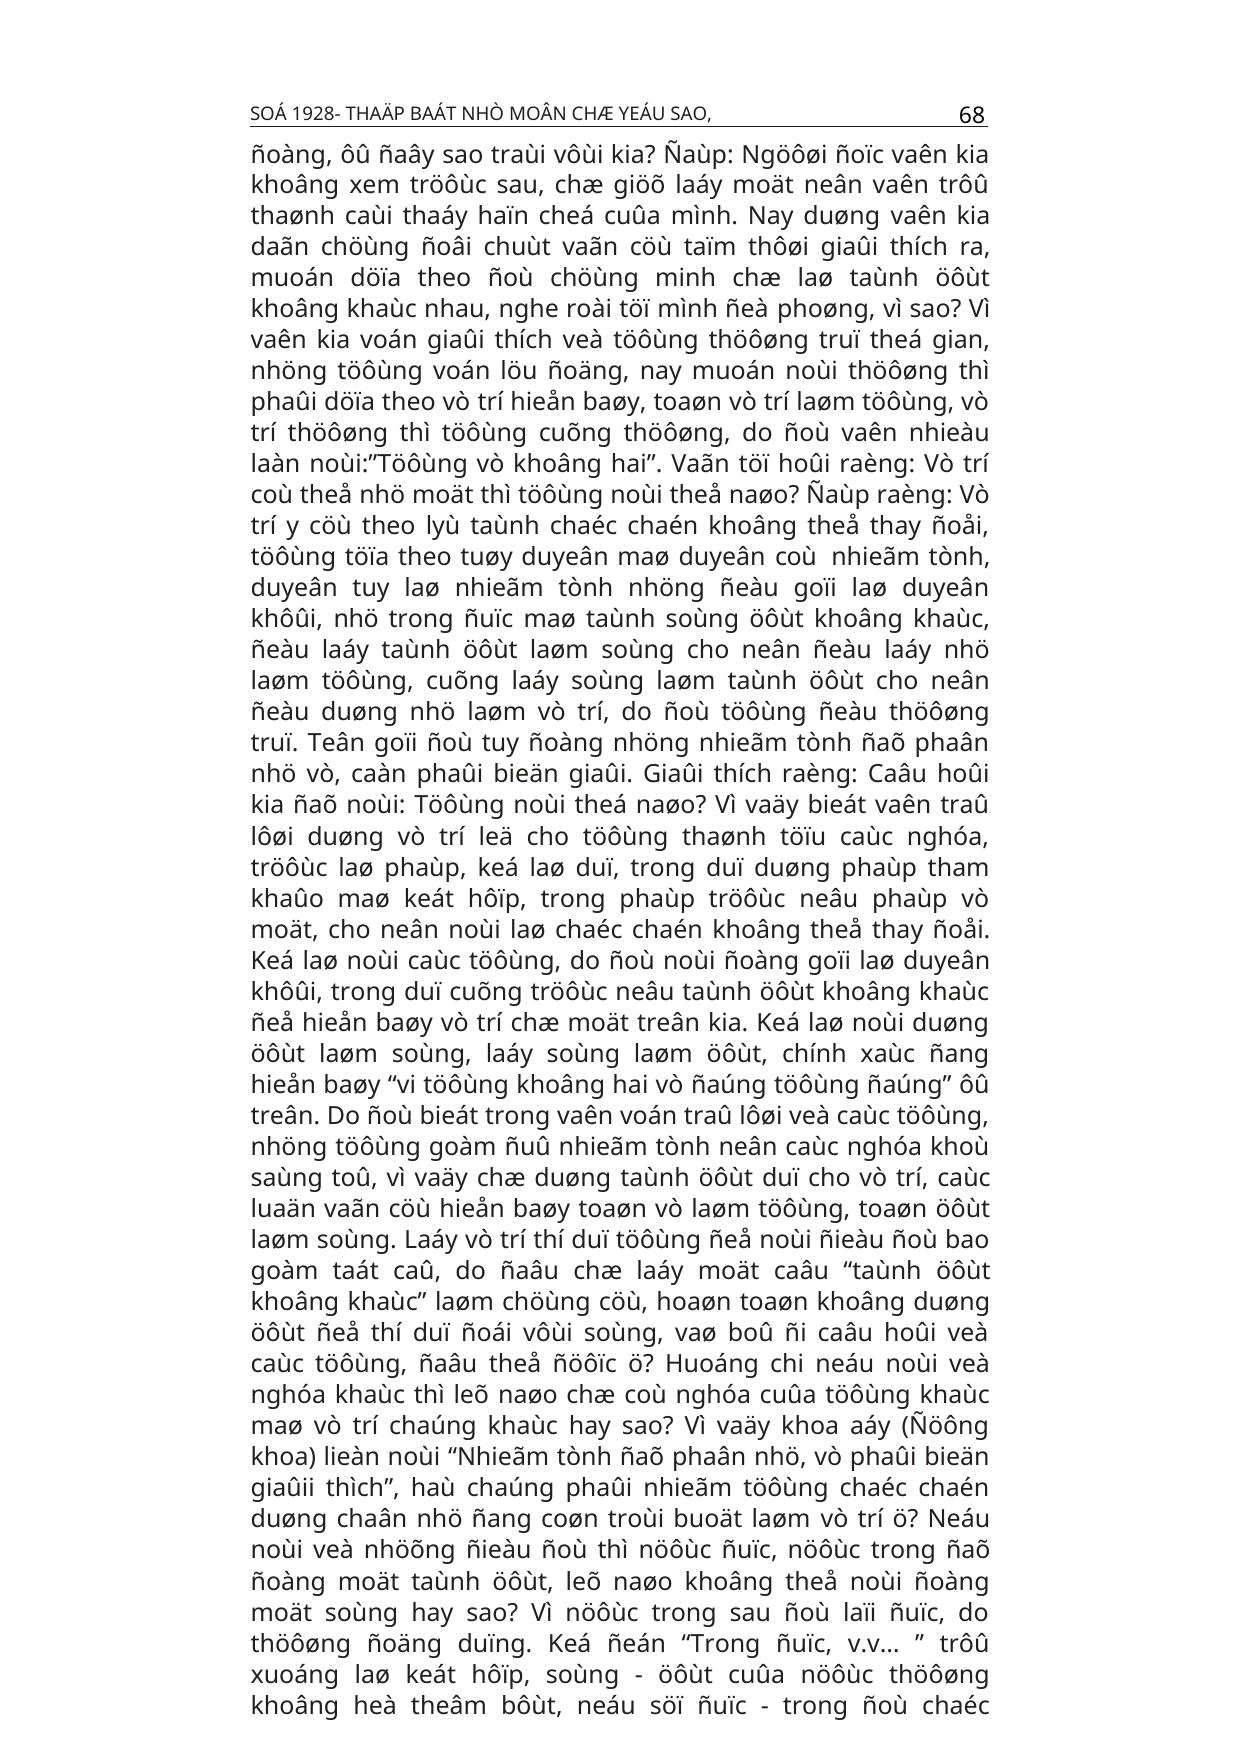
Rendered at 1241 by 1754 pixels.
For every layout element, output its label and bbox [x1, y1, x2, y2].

text [250, 138, 990, 1721]
